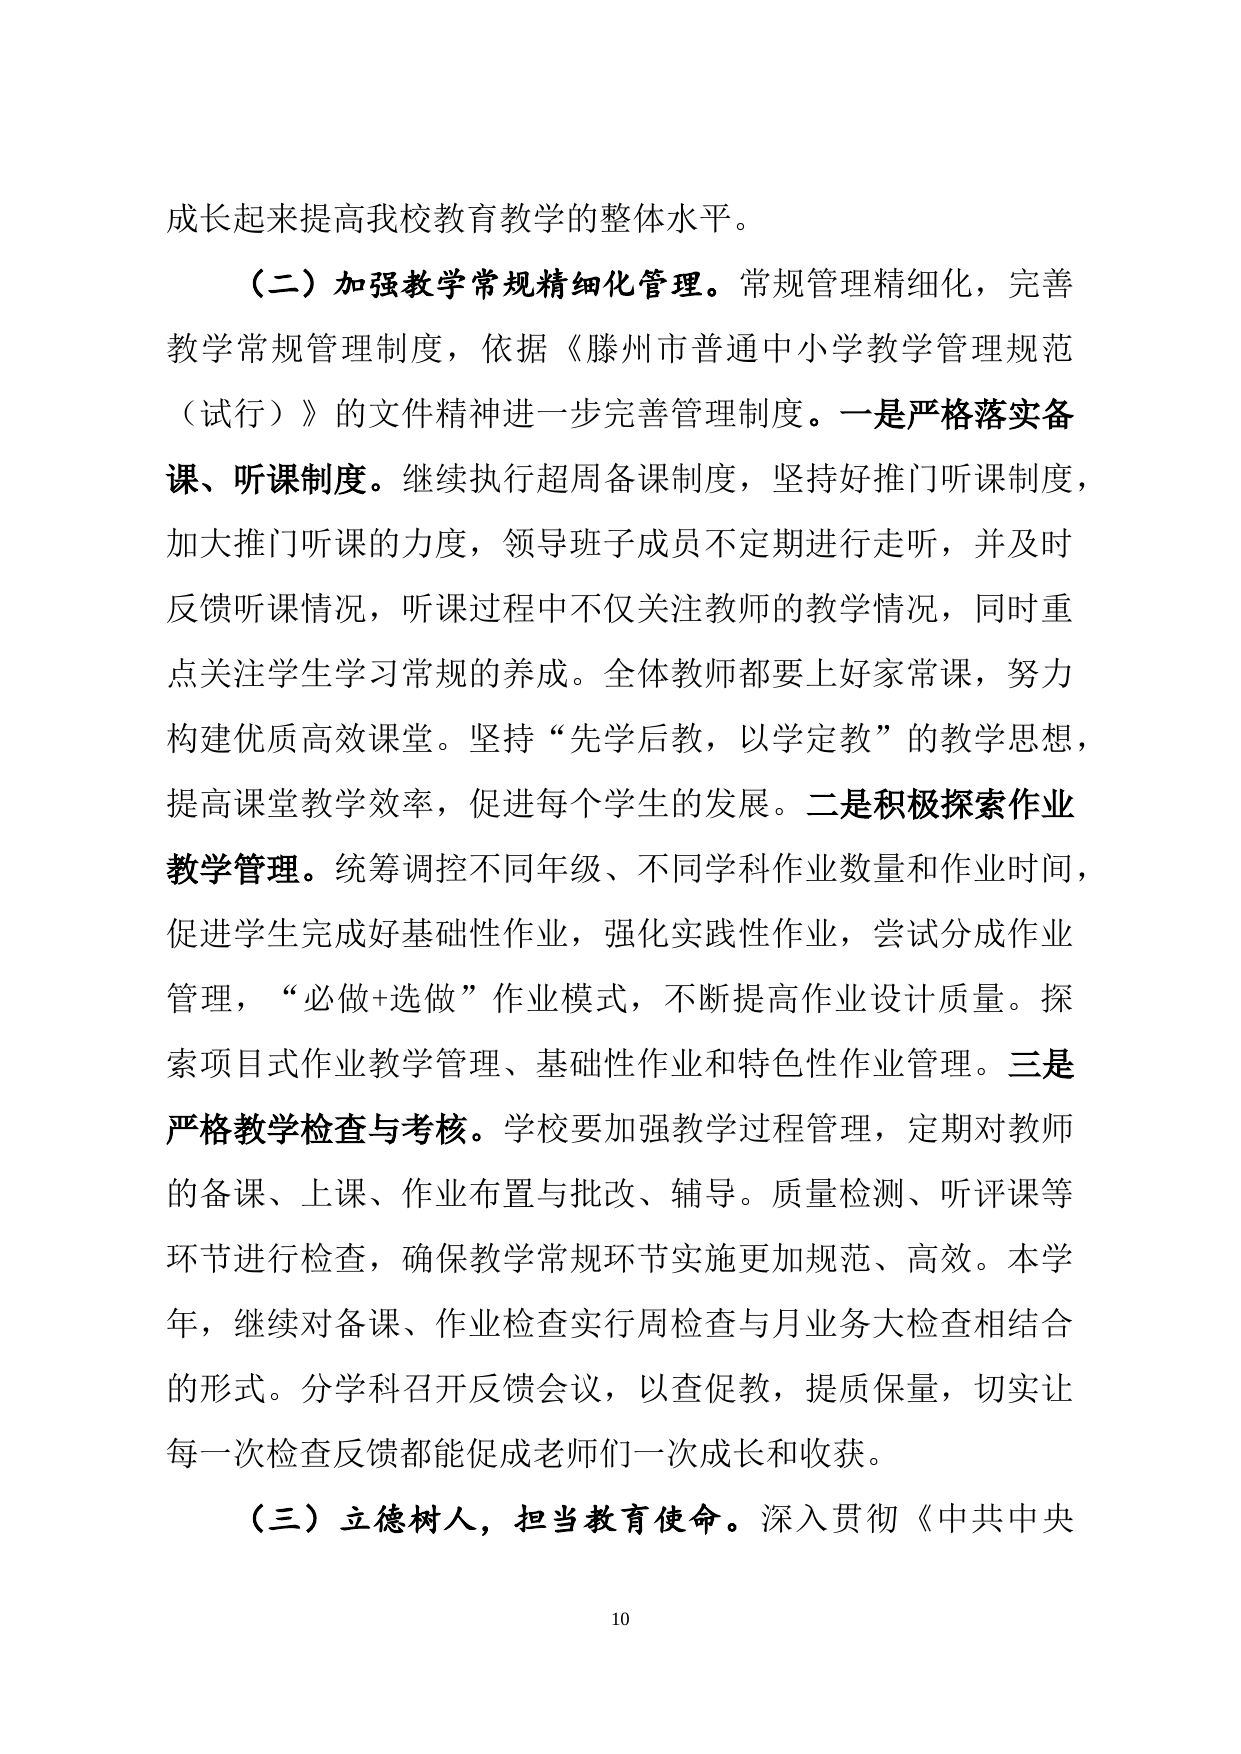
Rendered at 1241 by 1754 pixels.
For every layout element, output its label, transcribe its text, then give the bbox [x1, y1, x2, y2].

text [165, 1484, 1075, 1549]
text （二）加强教学常规精细化管理。常规管理精细化，完善教学常规管理制度，依据《滕州市普通中小学教学管理规范（试行）》的文件精神进一步完善管理制度。一是严格落实备课、听课制度。继续执行超周备课制度，坚持好推门听课制度，加大推门听课的力度，领导班子成员不定期进行走听，并及时反馈听课情况，听课过程中不仅关注教师的教学情况，同时重点关注学生学习常规的养成。全体教师都要上好家常课，努力构建优质高效课堂。坚持“先学后教，以学定教”的教学思想，提高课堂教学效率，促进每个学生的发展。二是积极探索作业教学管理。统筹调控不同年级、不同学科作业数量和作业时间，促进学生完成好基础性作业，强化实践性作业，尝试分成作业管理，“必做+选做”作业模式，不断提高作业设计质量。探索项目式作业教学管理、基础性作业和特色性作业管理。三是严格教学检查与考核。学校要加强教学过程管理，定期对教师的备课、上课、作业布置与批改、辅导。质量检测、听评课等环节进行检查，确保教学常规环节实施更加规范、高效。本学年，继续对备课、作业检查实行周检查与月业务大检查相结合的形式。分学科召开反馈会议，以查促教，提质保量，切实让每一次检查反馈都能促成老师们一次成长和收获。 [165, 249, 1075, 1484]
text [165, 184, 1075, 249]
